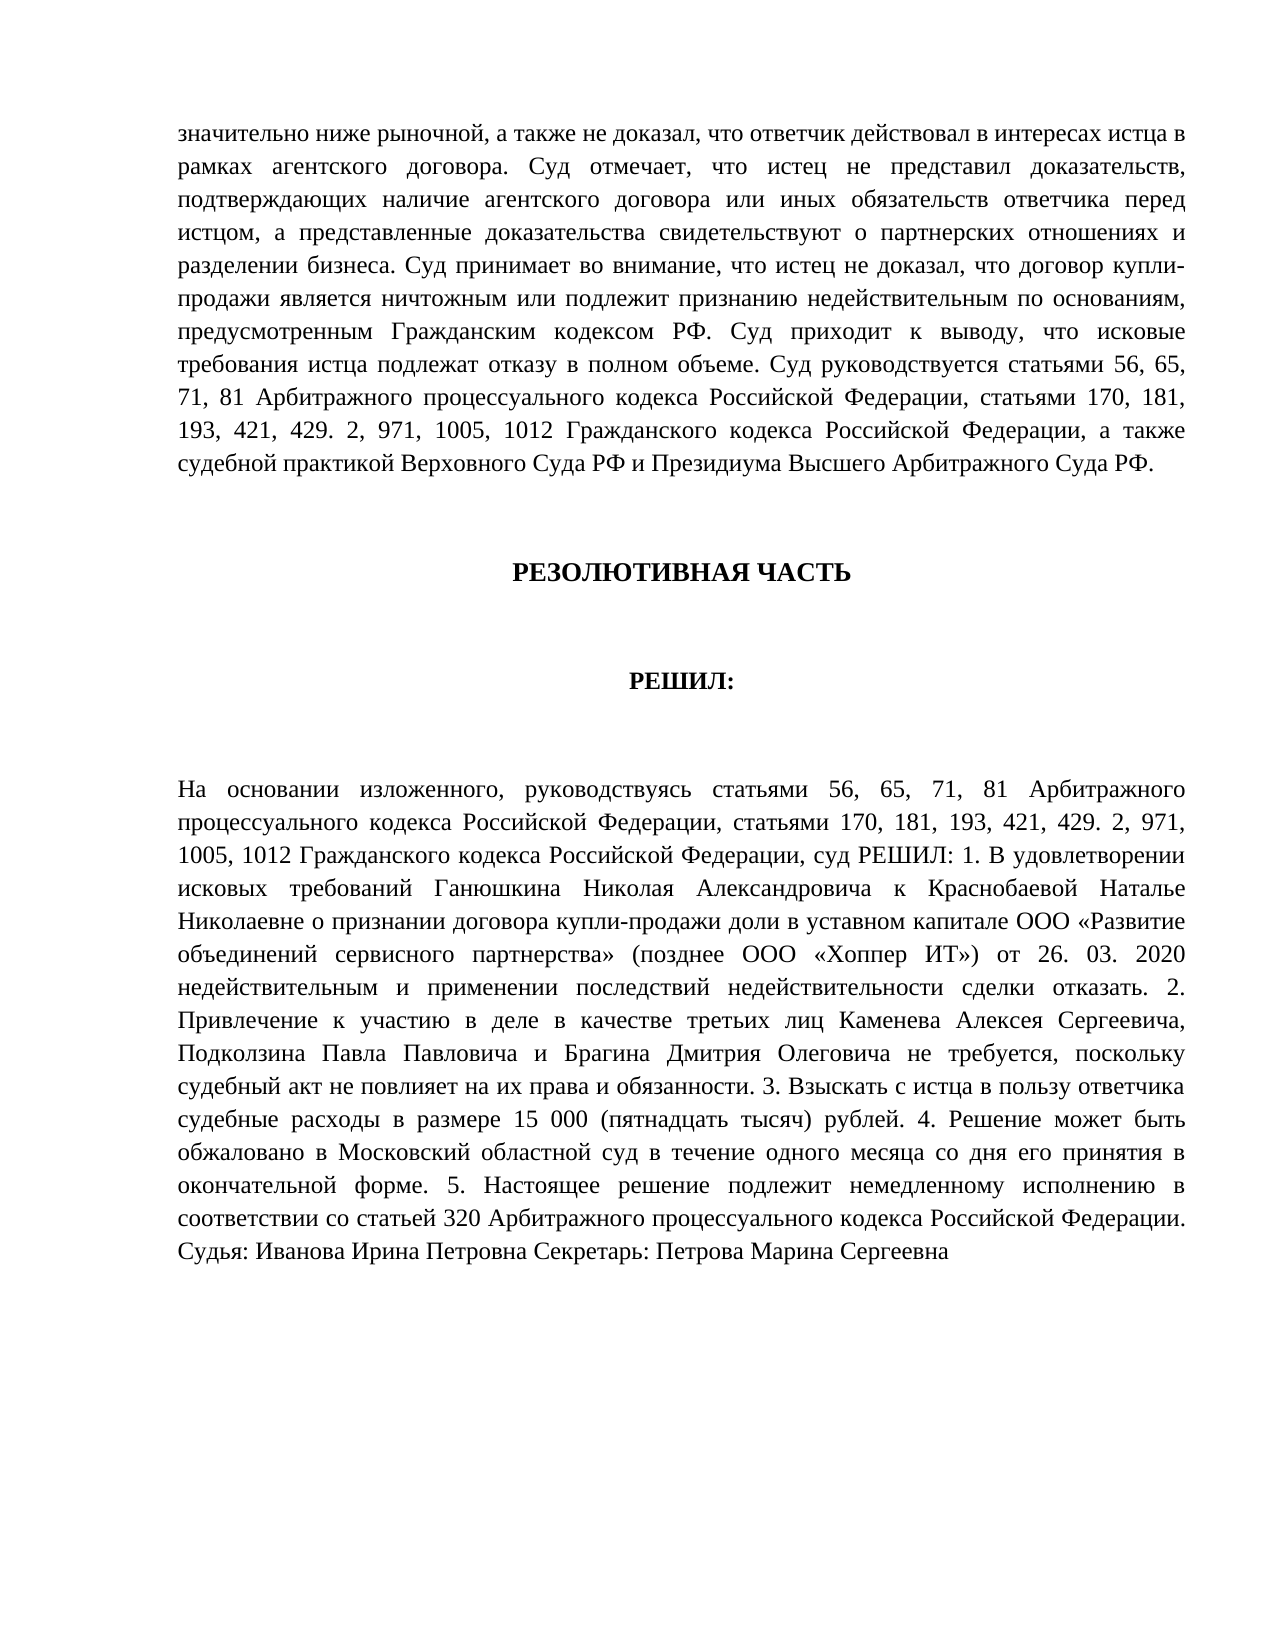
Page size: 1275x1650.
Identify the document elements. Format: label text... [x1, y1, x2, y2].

text На основании изложенного, руководствуясь статьями 56, 65, 71, 81 Арбитражного процессуального кодекса Российской Федерации, статьями 170, 181, 193, 421, 429. 2, 971, 1005, 1012 Гражданского кодекса Российской Федерации, суд РЕШИЛ: 1. В удовлетворении исковых требований Ганюшкина Николая Александровича к Краснобаевой Наталье Николаевне о признании договора купли-продажи доли в уставном капитале ООО «Развитие объединений сервисного партнерства» (позднее ООО «Хоппер ИТ») от 26. 03. 2020 недействительным и применении последствий недействительности сделки отказать. 2. Привлечение к участию в деле в качестве третьих лиц Каменева Алексея Сергеевича, Подколзина Павла Павловича и Брагина Дмитрия Олеговича не требуется, поскольку судебный акт не повлияет на их права и обязанности. 3. Взыскать с истца в пользу ответчика судебные расходы в размере 15 000 (пятнадцать тысяч) рублей. 4. Решение может быть обжаловано в Московский областной суд в течение одного месяца со дня его принятия в окончательной форме. 5. Настоящее решение подлежит немедленному исполнению в соответствии со статьей 320 Арбитражного процессуального кодекса Российской Федерации. Судья: Иванова Ирина Петровна Секретарь: Петрова Марина Сергеевна [177, 774, 1186, 1265]
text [177, 118, 1186, 477]
text РЕШИЛ: [177, 666, 1186, 695]
text РЕЗОЛЮТИВНАЯ ЧАСТЬ [177, 556, 1186, 587]
